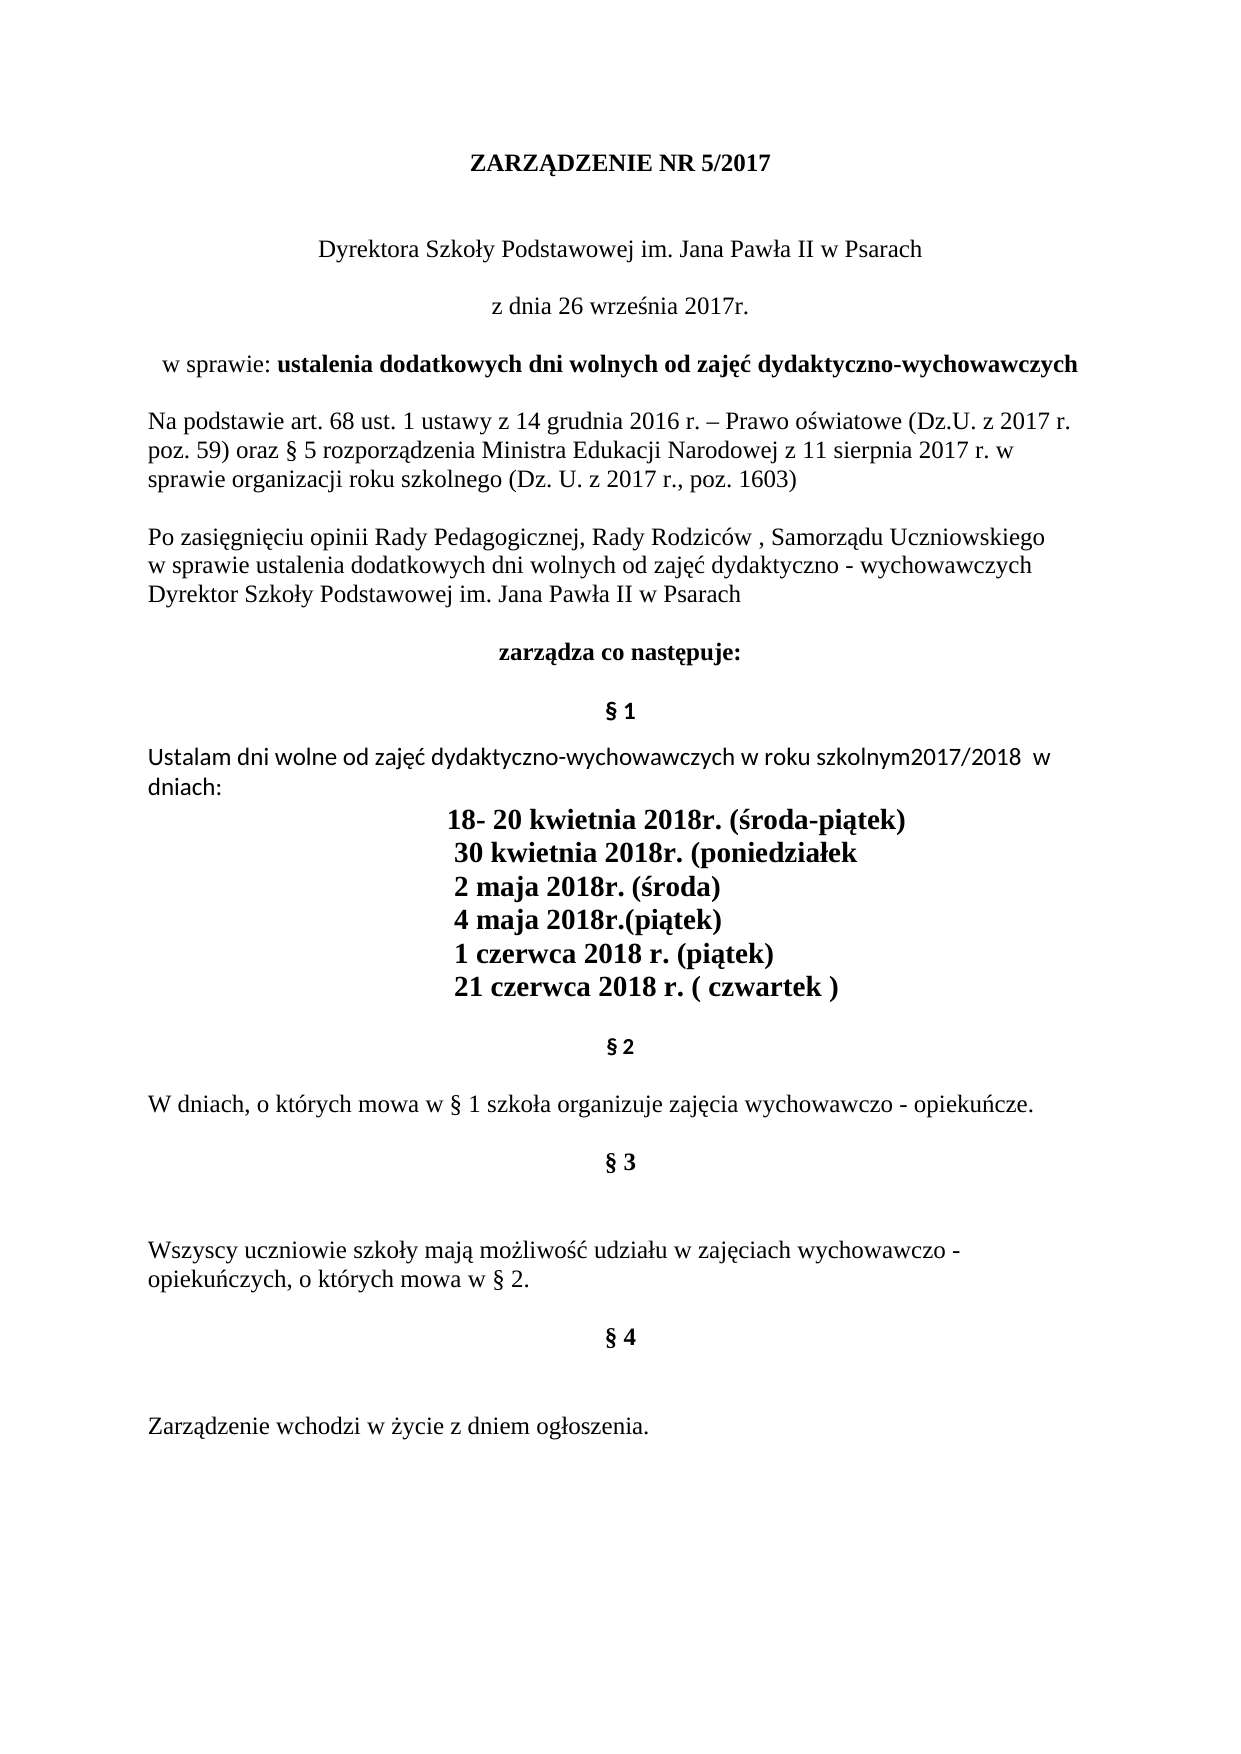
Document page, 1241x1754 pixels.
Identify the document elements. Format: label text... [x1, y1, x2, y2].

text 2 maja 2018r. (środa) [148, 869, 1093, 902]
text z dnia 26 września 2017r. [148, 291, 1093, 320]
text § 2 [148, 1032, 1093, 1060]
text Na podstawie art. 68 ust. 1 ustawy z 14 grudnia 2016 r. – Prawo oświatowe (Dz.U. z 2017 r. poz. 59) oraz § 5 rozporządzenia Ministra Edukacji Narodowej z 11 sierpnia 2017 r. w sprawie organizacji roku szkolnego (Dz. U. z 2017 r., poz. 1603) [148, 406, 1093, 493]
text § 1 [148, 695, 1093, 726]
text § 3 [148, 1147, 1093, 1175]
text Zarządzenie wchodzi w życie z dniem ogłoszenia. [148, 1382, 1093, 1439]
text W dniach, o których mowa w § 1 szkoła organizuje zajęcia wychowawczo - opiekuńcze. [148, 1060, 1093, 1117]
text 4 maja 2018r.(piątek) 1 czerwca 2018 r. (piątek) 21 czerwca 2018 r. ( czwartek ) [148, 902, 1093, 1003]
text Wszyscy uczniowie szkoły mają możliwość udziału w zajęciach wychowawczo - opiekuńczych, o których mowa w § 2. [148, 1207, 1093, 1293]
text 30 kwietnia 2018r. (poniedziałek [148, 835, 1093, 869]
text Ustalam dni wolne od zajęć dydaktyczno-wychowawczych w roku szkolnym2017/2018 w dniach: 18- 20 kwietnia 2018r. (środa-piątek) [148, 741, 1093, 835]
text zarządza co następuje: [148, 637, 1093, 666]
text w sprawie: ustalenia dodatkowych dni wolnych od zajęć dydaktyczno-wychowawczych [148, 349, 1093, 378]
text ZARZĄDZENIE NR 5/2017 [148, 148, 1093, 176]
text Po zasięgnięciu opinii Rady Pedagogicznej, Rady Rodziców , Samorządu Uczniowskiego w sprawie ustalenia dodatkowych dni wolnych od zajęć dydaktyczno - wychowawczych Dyrektor Szkoły Podstawowej im. Jana Pawła II w Psarach [148, 522, 1093, 608]
text Dyrektora Szkoły Podstawowej im. Jana Pawła II w Psarach [148, 234, 1093, 263]
text § 4 [148, 1322, 1093, 1351]
